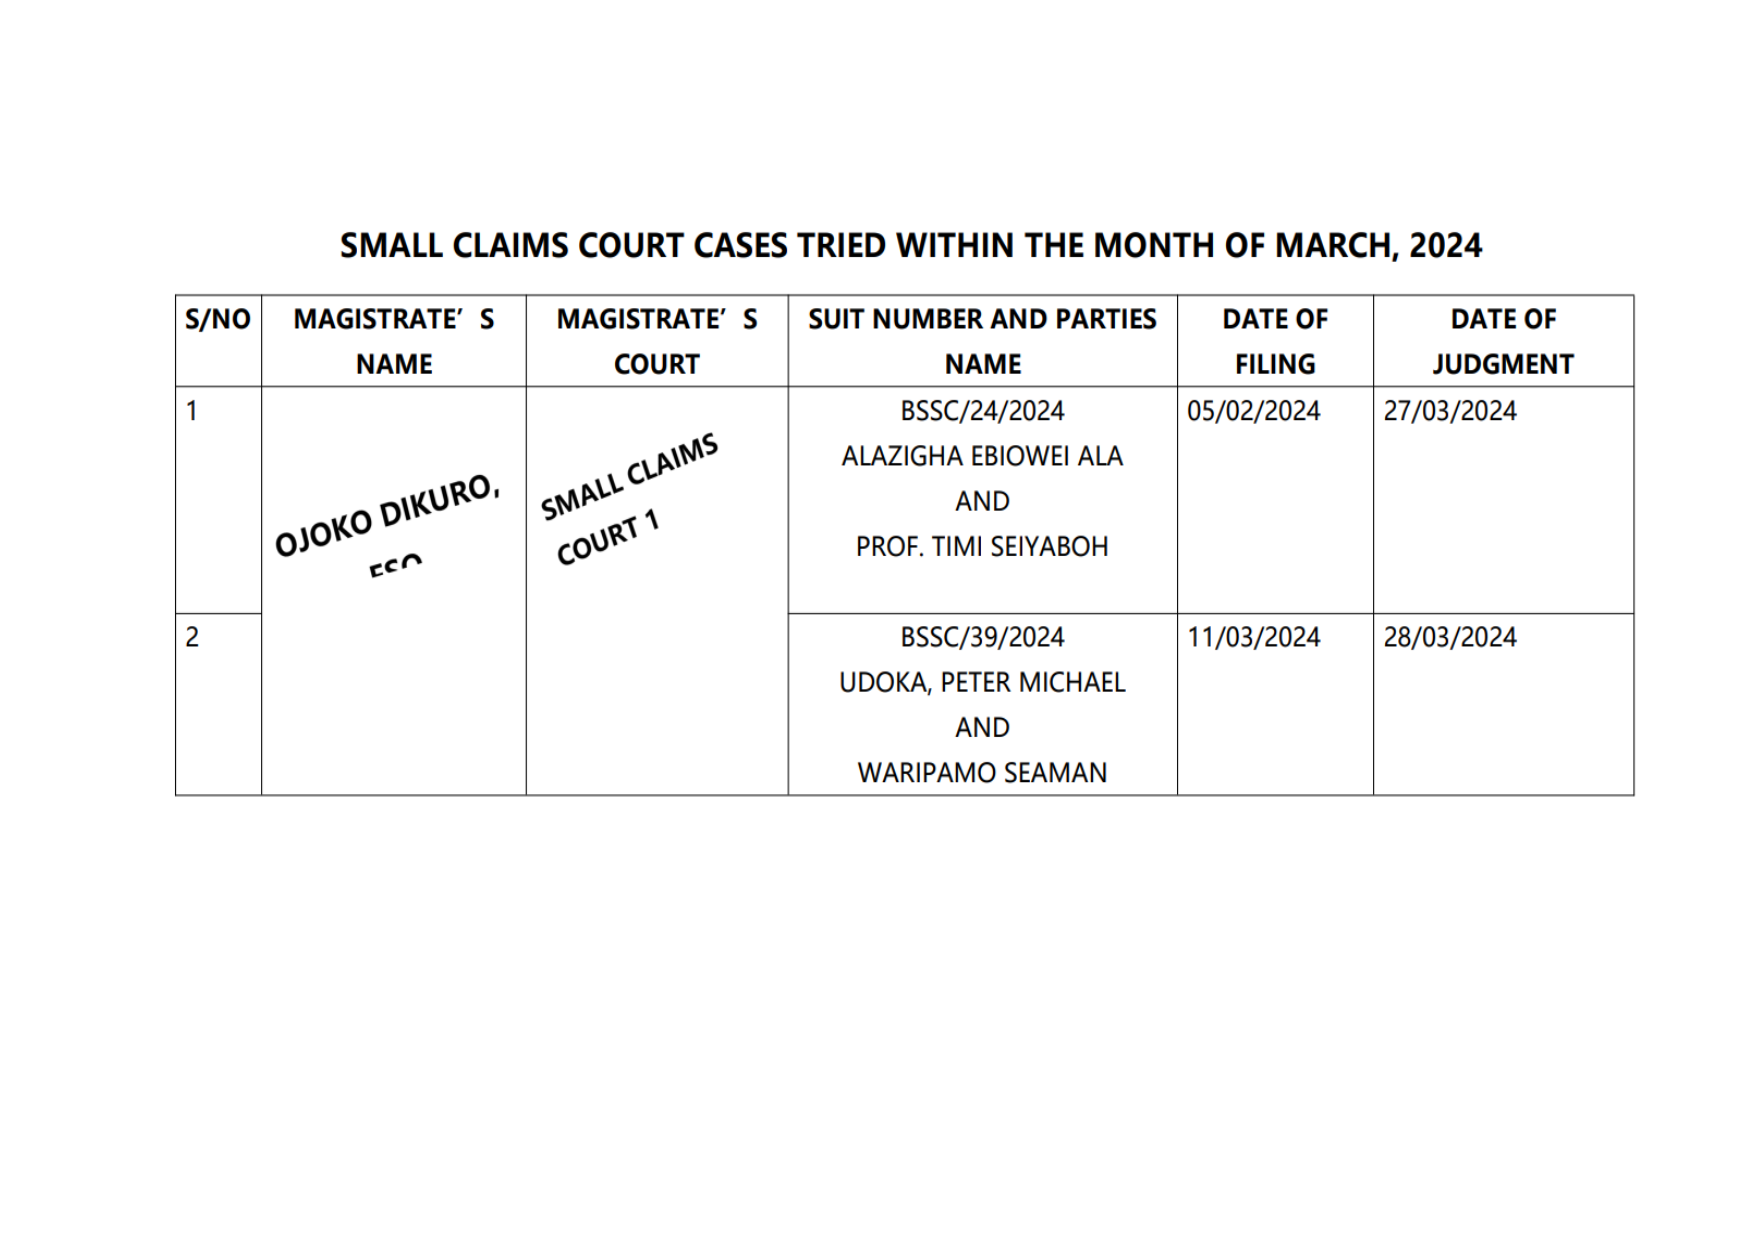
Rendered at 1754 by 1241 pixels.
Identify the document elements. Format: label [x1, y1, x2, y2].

picture [150, 88, 1677, 899]
